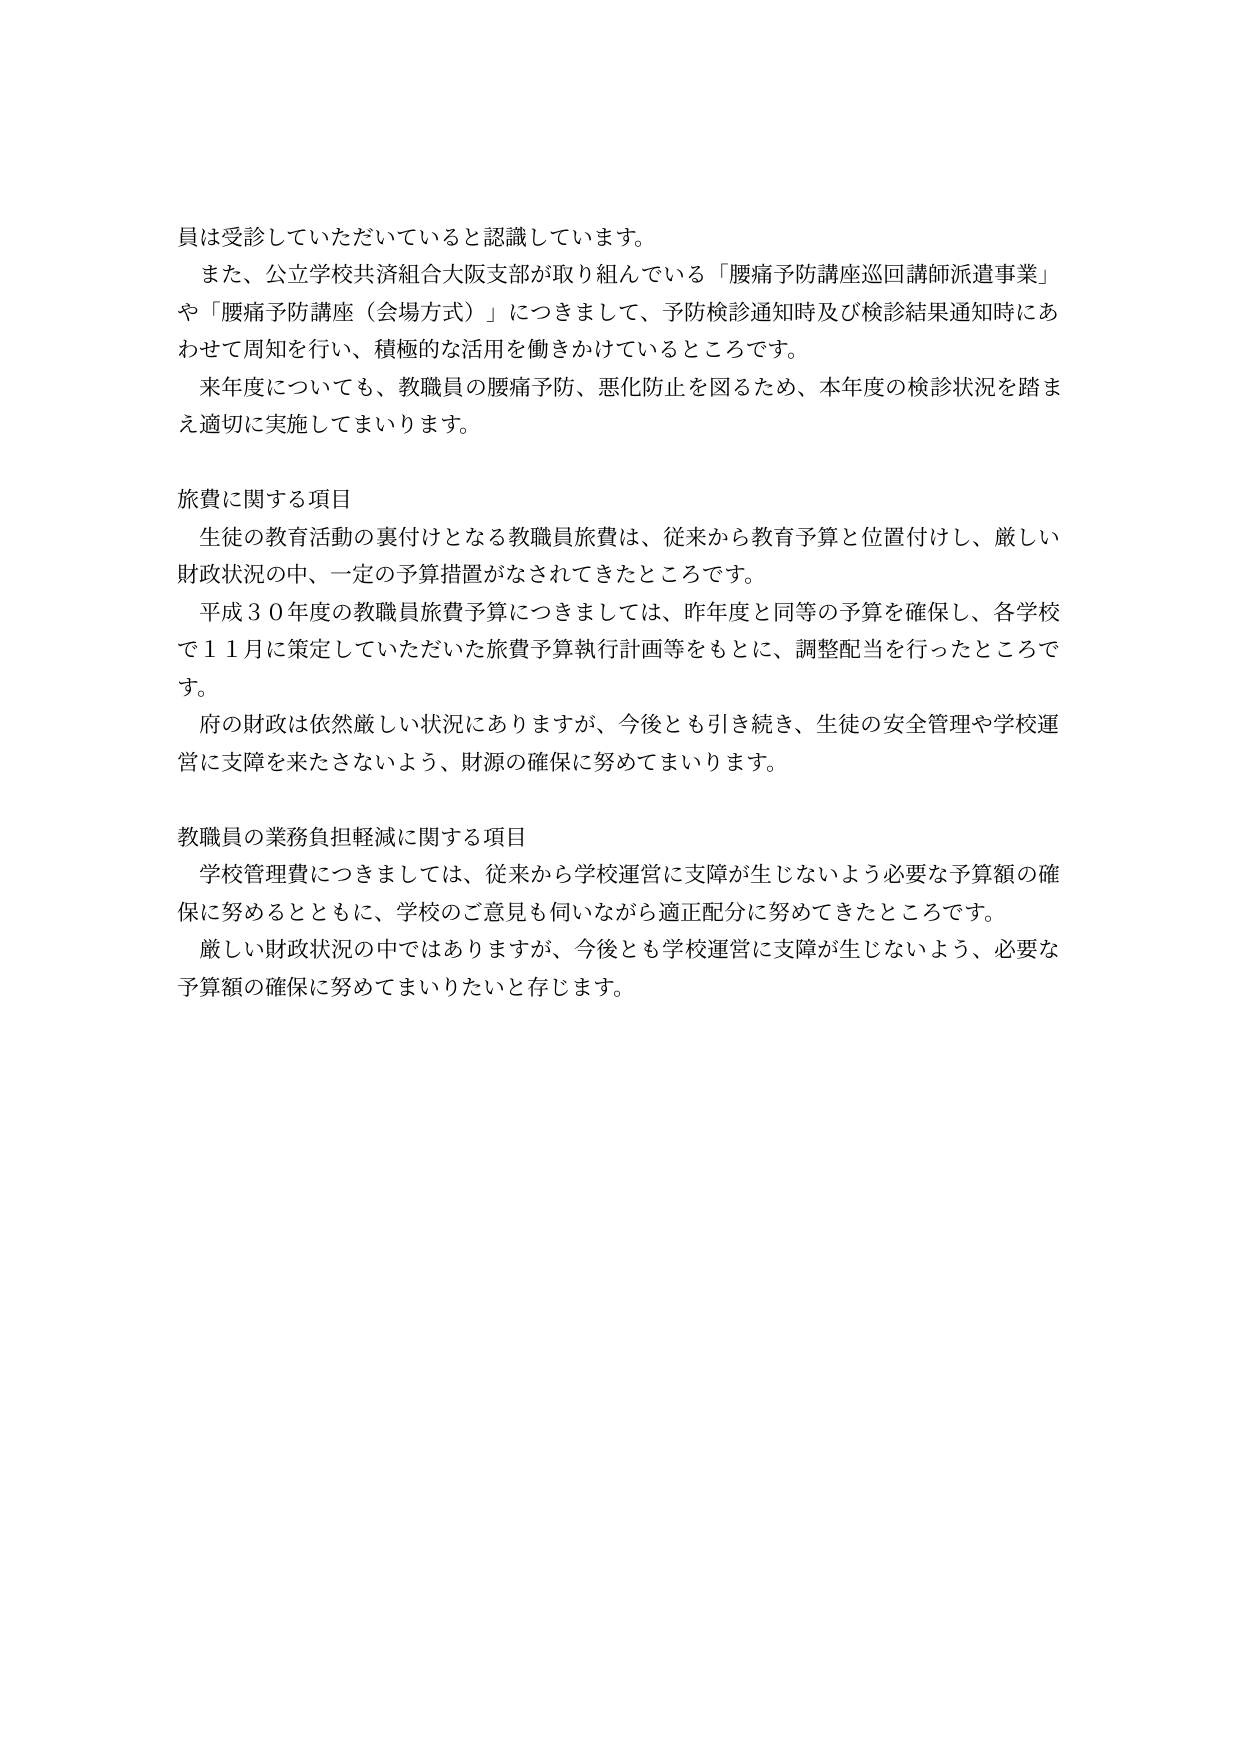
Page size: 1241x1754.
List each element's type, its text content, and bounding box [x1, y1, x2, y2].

text 平成３０年度の教職員旅費予算につきましては、昨年度と同等の予算を確保し、各学校で１１月に策定していただいた旅費予算執行計画等をもとに、調整配当を行ったところです。 [177, 592, 1063, 704]
text 来年度についても、教職員の腰痛予防、悪化防止を図るため、本年度の検診状況を踏まえ適切に実施してまいります。 [177, 367, 1063, 442]
text 厳しい財政状況の中ではありますが、今後とも学校運営に支障が生じないよう、必要な予算額の確保に努めてまいりたいと存じます。 [177, 929, 1063, 1004]
text 教職員の業務負担軽減に関する項目 [177, 817, 1063, 854]
text 生徒の教育活動の裏付けとなる教職員旅費は、従来から教育予算と位置付けし、厳しい財政状況の中、一定の予算措置がなされてきたところです。 [177, 517, 1063, 592]
text 学校管理費につきましては、従来から学校運営に支障が生じないよう必要な予算額の確保に努めるとともに、学校のご意見も伺いながら適正配分に努めてきたところです。 [177, 854, 1063, 929]
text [177, 217, 1063, 254]
text また、公立学校共済組合大阪支部が取り組んでいる「腰痛予防講座巡回講師派遣事業」や「腰痛予防講座（会場方式）」につきまして、予防検診通知時及び検診結果通知時にあわせて周知を行い、積極的な活用を働きかけているところです。 [177, 254, 1063, 367]
text 旅費に関する項目 [177, 479, 1063, 517]
text 府の財政は依然厳しい状況にありますが、今後とも引き続き、生徒の安全管理や学校運営に支障を来たさないよう、財源の確保に努めてまいります。 [177, 704, 1063, 779]
